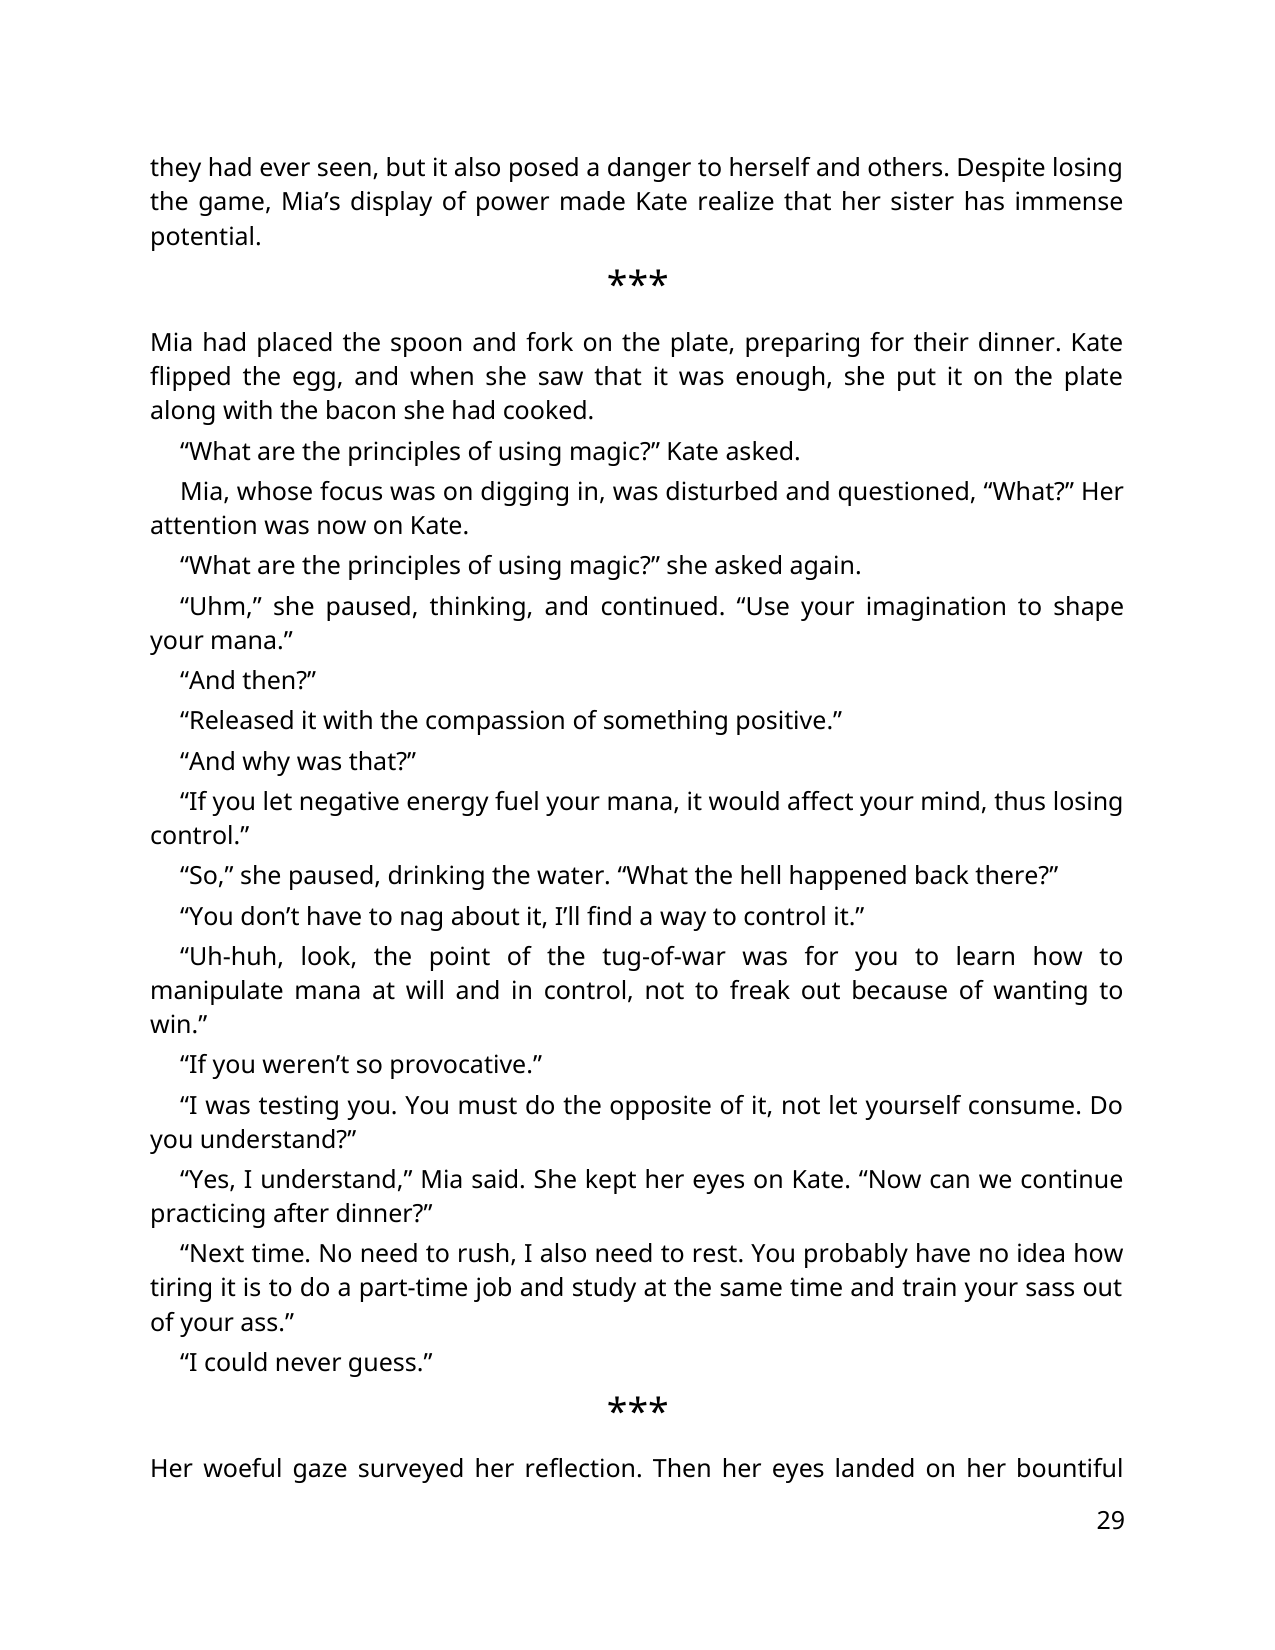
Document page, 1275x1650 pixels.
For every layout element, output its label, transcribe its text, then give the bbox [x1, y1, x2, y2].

text “Uh-huh, look, the point of the tug-of-war was for you to learn how to manipulate mana at will and in control, not to freak out because of wanting to win.” [150, 938, 1125, 1041]
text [150, 150, 1125, 252]
text “Next time. No need to rush, I also need to rest. You probably have no idea how tiring it is to do a part-time job and study at the same time and train your sass out of your ass.” [150, 1236, 1125, 1338]
text “What are the principles of using magic?” she asked again. [150, 548, 1125, 582]
text “I could never guess.” [150, 1344, 1125, 1378]
text Mia, whose focus was on digging in, was disturbed and questioned, “What?” Her attention was now on Kate. [150, 473, 1125, 542]
text “And then?” [150, 663, 1125, 697]
text Mia had placed the spoon and fork on the plate, preparing for their dinner. Kate flipped the egg, and when she saw that it was enough, she put it on the plate along with the bacon she had cooked. [150, 325, 1125, 427]
text “What are the principles of using magic?” Kate asked. [150, 433, 1125, 467]
text “If you weren’t so provocative.” [150, 1047, 1125, 1081]
text “You don’t have to nag about it, I’ll find a way to control it.” [150, 898, 1125, 932]
text *** [150, 258, 1125, 309]
text “If you let negative energy fuel your mana, it would affect your mind, thus losing control.” [150, 783, 1125, 852]
text “I was testing you. You must do the opposite of it, not let yourself consume. Do you understand?” [150, 1087, 1125, 1155]
text “So,” she paused, drinking the water. “What the hell happened back there?” [150, 858, 1125, 892]
text “And why was that?” [150, 743, 1125, 777]
text “Released it with the compassion of something positive.” [150, 703, 1125, 737]
text “Uhm,” she paused, thinking, and continued. “Use your imagination to shape your mana.” [150, 588, 1125, 656]
text *** [150, 1385, 1125, 1436]
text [150, 1451, 1125, 1485]
text “Yes, I understand,” Mia said. She kept her eyes on Kate. “Now can we continue practicing after dinner?” [150, 1162, 1125, 1230]
